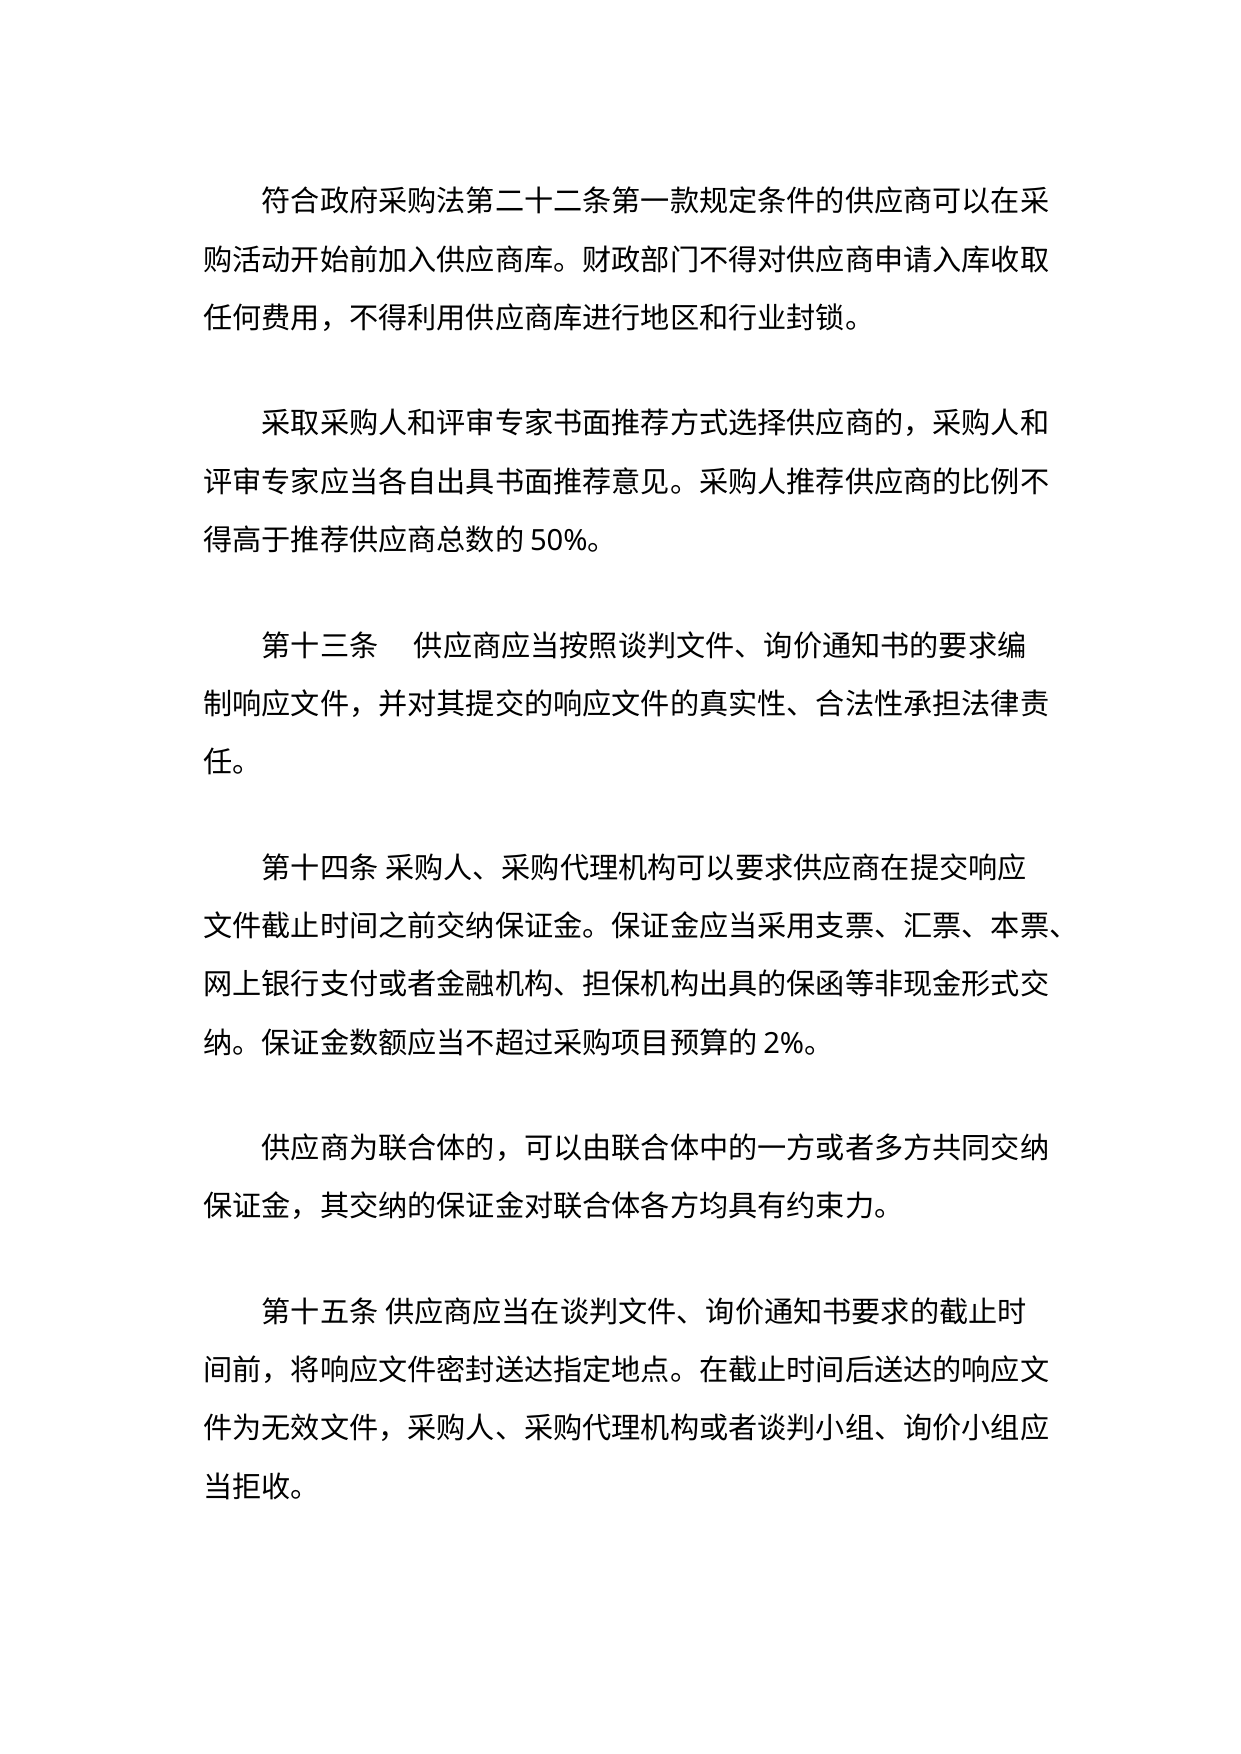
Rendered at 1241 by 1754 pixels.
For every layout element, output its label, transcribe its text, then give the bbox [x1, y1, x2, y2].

text 第十三条 供应商应当按照谈判文件、询价通知书的要求编制响应文件，并对其提交的响应文件的真实性、合法性承担法律责任。 [203, 606, 1053, 781]
text 采取采购人和评审专家书面推荐方式选择供应商的，采购人和评审专家应当各自出具书面推荐意见。采购人推荐供应商的比例不得高于推荐供应商总数的50%。 [203, 384, 1053, 559]
text 第十四条 采购人、采购代理机构可以要求供应商在提交响应文件截止时间之前交纳保证金。保证金应当采用支票、汇票、本票、网上银行支付或者金融机构、担保机构出具的保函等非现金形式交纳。保证金数额应当不超过采购项目预算的2%。 [203, 945, 1053, 1062]
text 供应商为联合体的，可以由联合体中的一方或者多方共同交纳保证金，其交纳的保证金对联合体各方均具有约束力。 [203, 1109, 1053, 1225]
text 符合政府采购法第二十二条第一款规定条件的供应商可以在采购活动开始前加入供应商库。财政部门不得对供应商申请入库收取任何费用，不得利用供应商库进行地区和行业封锁。 [203, 162, 1053, 337]
text 第十五条 供应商应当在谈判文件、询价通知书要求的截止时间前，将响应文件密封送达指定地点。在截止时间后送达的响应文件为无效文件，采购人、采购代理机构或者谈判小组、询价小组应当拒收。 [203, 1272, 1053, 1506]
text 第十四条 采购人、采购代理机构可以要求供应商在提交响应文件截止时间之前交纳保证金。保证金应当采用支票、汇票、本票、网上银行支付或者金融机构、担保机构出具的保函等非现金形式交纳。保证金数额应当不超过采购项目预算的2%。 [203, 828, 1053, 903]
